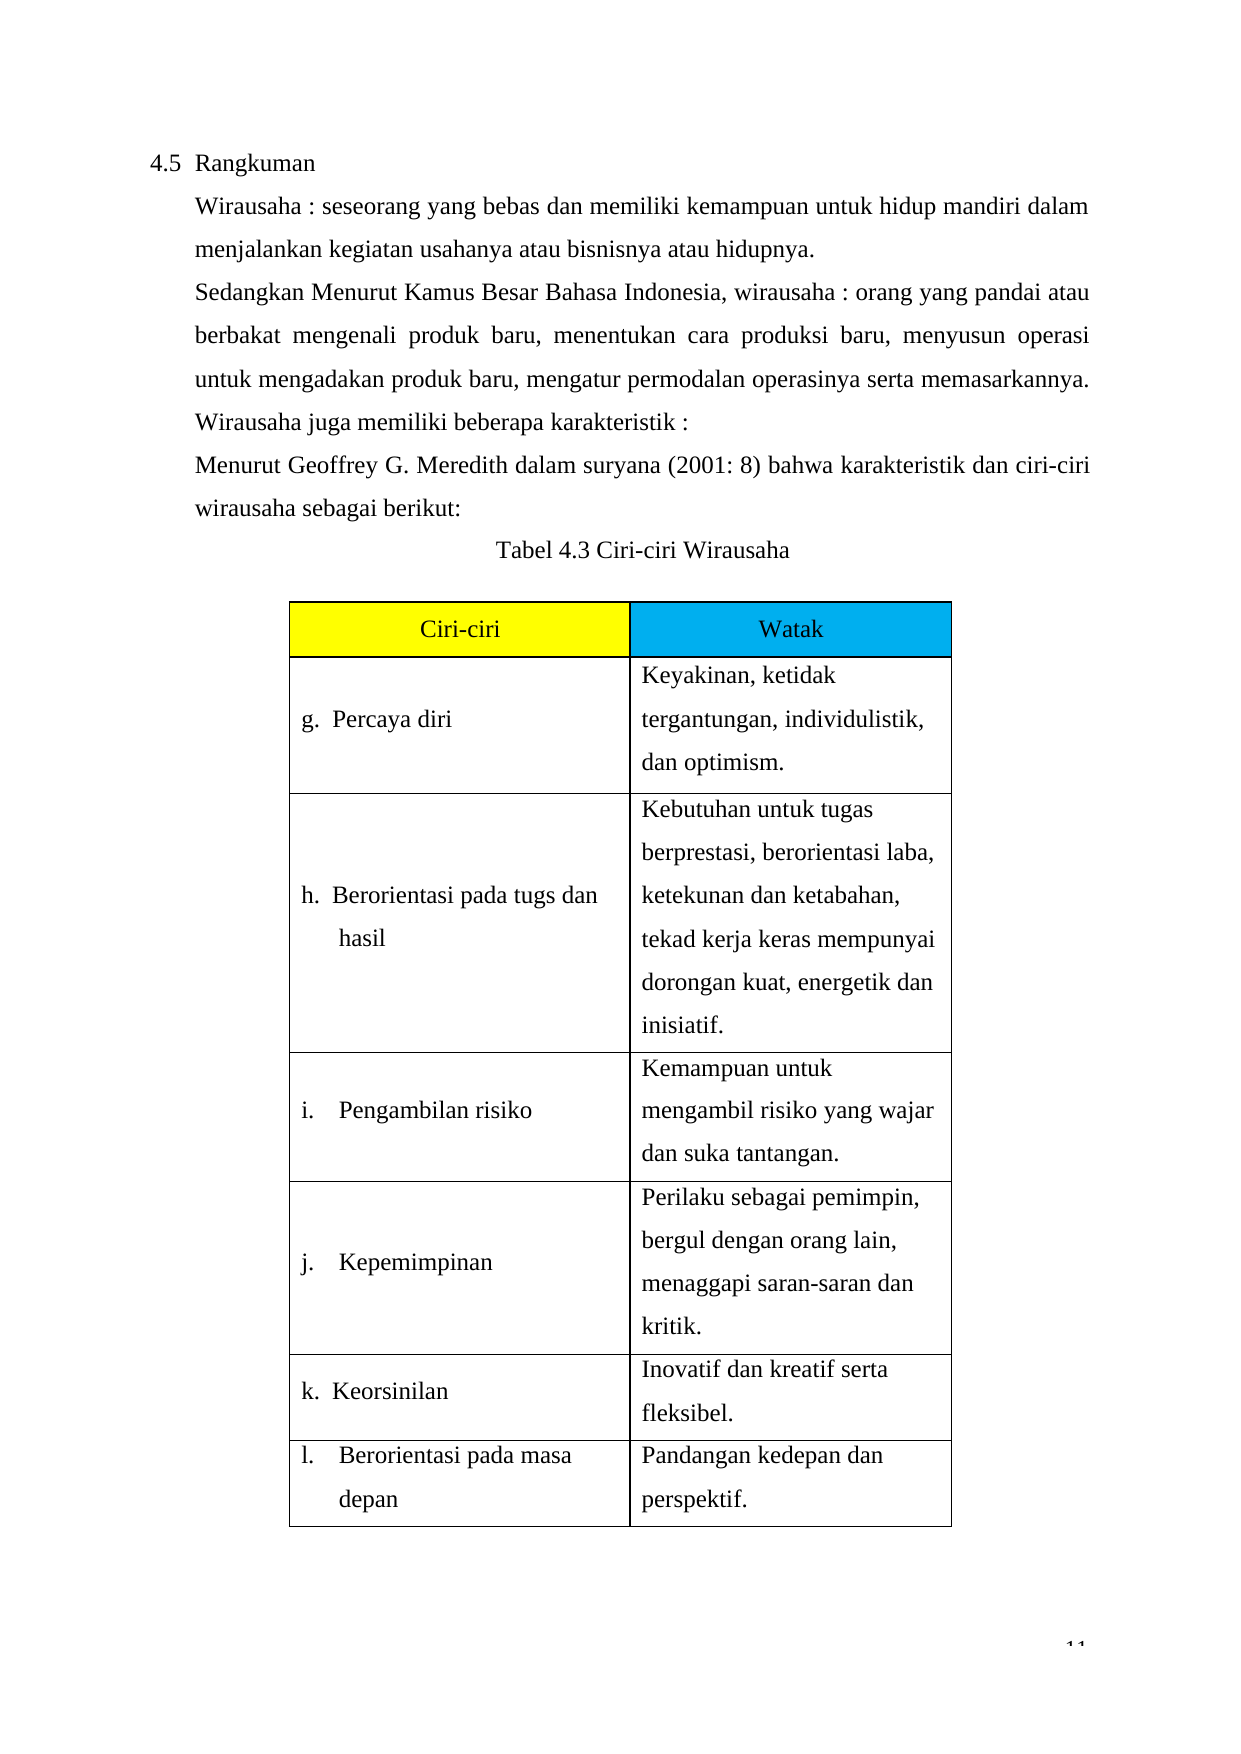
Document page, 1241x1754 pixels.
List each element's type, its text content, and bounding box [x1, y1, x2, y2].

text Menurut Geoffrey G. Meredith dalam suryana (2001: 8) bahwa karakteristik dan ciri-ciri wirausaha sebagai berikut: [194, 450, 1091, 522]
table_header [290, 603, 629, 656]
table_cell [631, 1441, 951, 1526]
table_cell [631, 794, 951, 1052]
text Tabel 4.3 Ciri-ciri Wirausaha [190, 537, 1095, 564]
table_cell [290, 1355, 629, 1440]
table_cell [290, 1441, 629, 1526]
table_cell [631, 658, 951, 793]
text Wirausaha : seseorang yang bebas dan memiliki kemampuan untuk hidup mandiri dalam menjalankan kegiatan usahanya atau bisnisnya atau hidupnya. [194, 191, 1090, 263]
text Sedangkan Menurut Kamus Besar Bahasa Indonesia, wirausaha : orang yang pandai atau berbakat mengenali produk baru, menentukan cara produksi baru, menyusun operasi untuk mengadakan produk baru, mengatur permodalan operasinya serta memasarkannya. Wirausaha juga memiliki beberapa karakteristik : [194, 277, 1090, 436]
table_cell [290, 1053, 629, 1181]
list Rangkuman [150, 148, 1121, 177]
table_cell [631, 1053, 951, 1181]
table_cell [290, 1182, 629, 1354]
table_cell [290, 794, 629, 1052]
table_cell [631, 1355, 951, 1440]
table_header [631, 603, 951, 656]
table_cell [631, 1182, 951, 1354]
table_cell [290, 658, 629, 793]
